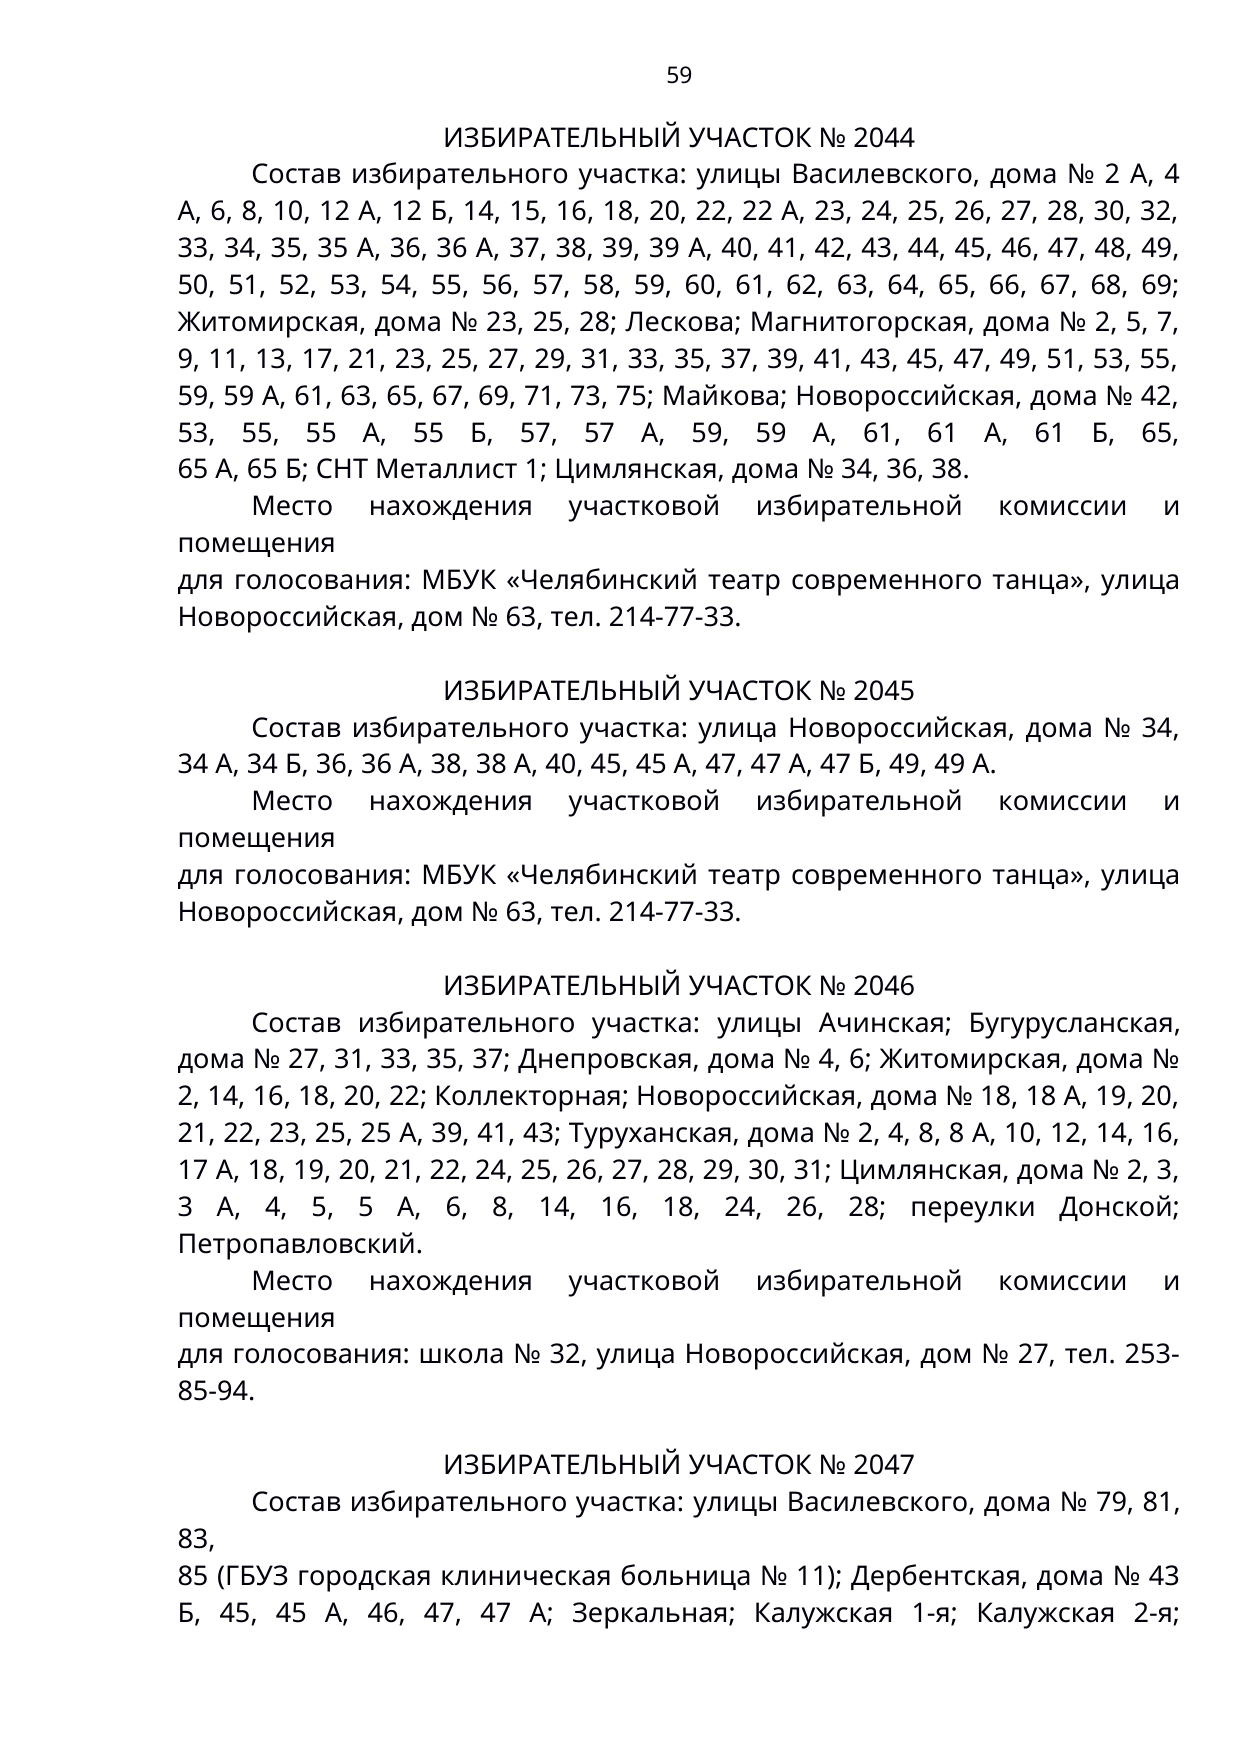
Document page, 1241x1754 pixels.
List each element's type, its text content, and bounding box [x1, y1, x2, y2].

text Состав избирательного участка: улица Новороссийская, дома № 34, 34 А, 34 Б, 36, 36 А, 38, 38 А, 40, 45, 45 А, 47, 47 А, 47 Б, 49, 49 А. [177, 708, 1181, 782]
text Место нахождения участковой избирательной комиссии и помещения для голосования: школа № 32, улица Новороссийская, дом № 27, тел. 253-85-94. [177, 1261, 1181, 1409]
text ИЗБИРАТЕЛЬНЫЙ УЧАСТОК № 2045 [177, 671, 1181, 708]
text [177, 1482, 1181, 1630]
text ИЗБИРАТЕЛЬНЫЙ УЧАСТОК № 2046 [177, 966, 1181, 1003]
text ИЗБИРАТЕЛЬНЫЙ УЧАСТОК № 2044 [177, 118, 1181, 155]
text Место нахождения участковой избирательной комиссии и помещения для голосования: МБУК «Челябинский театр современного танца», улица Новороссийская, дом № 63, тел. 214-77-33. [177, 782, 1181, 929]
text Состав избирательного участка: улицы Ачинская; Бугурусланская, дома № 27, 31, 33, 35, 37; Днепровская, дома № 4, 6; Житомирская, дома № 2, 14, 16, 18, 20, 22; Коллекторная; Новороссийская, дома № 18, 18 А, 19, 20, 21, 22, 23, 25, 25 А, 39, 41, 43; Туруханская, дома № 2, 4, 8, 8 А, 10, 12, 14, 16, 17 А, 18, 19, 20, 21, 22, 24, 25, 26, 27, 28, 29, 30, 31; Цимлянская, дома № 2, 3, 3 А, 4, 5, 5 А, 6, 8, 14, 16, 18, 24, 26, 28; переулки Донской; Петропавловский. [177, 1003, 1181, 1261]
text Место нахождения участковой избирательной комиссии и помещения для голосования: МБУК «Челябинский театр современного танца», улица Новороссийская, дом № 63, тел. 214-77-33. [177, 487, 1181, 634]
text ИЗБИРАТЕЛЬНЫЙ УЧАСТОК № 2047 [177, 1446, 1181, 1482]
text Состав избирательного участка: улицы Василевского, дома № 2 А, 4 А, 6, 8, 10, 12 А, 12 Б, 14, 15, 16, 18, 20, 22, 22 А, 23, 24, 25, 26, 27, 28, 30, 32, 33, 34, 35, 35 А, 36, 36 А, 37, 38, 39, 39 А, 40, 41, 42, 43, 44, 45, 46, 47, 48, 49, 50, 51, 52, 53, 54, 55, 56, 57, 58, 59, 60, 61, 62, 63, 64, 65, 66, 67, 68, 69; Житомирская, дома № 23, 25, 28; Лескова; Магнитогорская, дома № 2, 5, 7, 9, 11, 13, 17, 21, 23, 25, 27, 29, 31, 33, 35, 37, 39, 41, 43, 45, 47, 49, 51, 53, 55, 59, 59 А, 61, 63, 65, 67, 69, 71, 73, 75; Майкова; Новороссийская, дома № 42, 53, 55, 55 А, 55 Б, 57, 57 А, 59, 59 А, 61, 61 А, 61 Б, 65, 65 А, 65 Б; СНТ Металлист 1; Цимлянская, дома № 34, 36, 38. [177, 155, 1181, 487]
